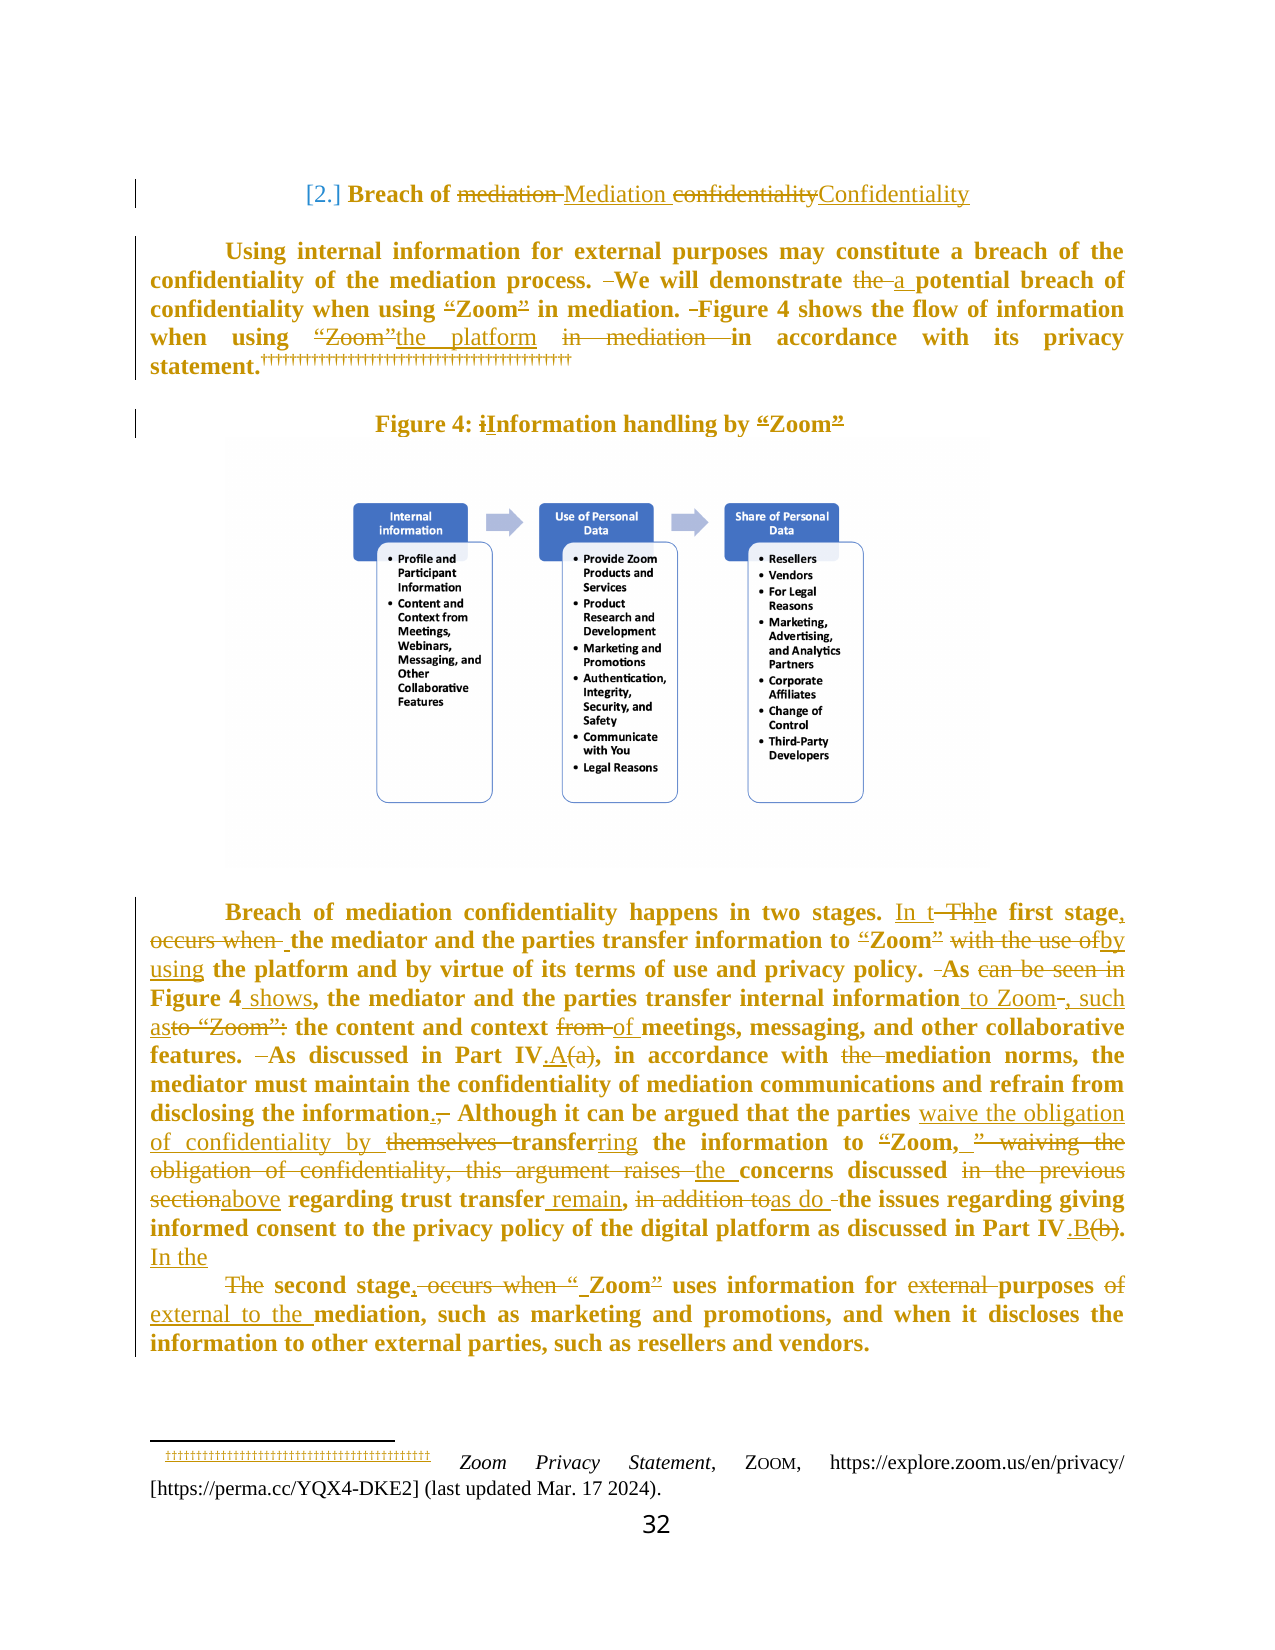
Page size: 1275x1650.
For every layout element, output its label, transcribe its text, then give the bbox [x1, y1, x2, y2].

picture [225, 437, 990, 868]
text Using internal information for external purposes may constitute a breach of the confidentiality of the mediation process. We will demonstrate potential breach of confidentiality when using Zoom in mediation. Figure 4 shows the flow of information when using in accordance with its privacy statement. [150, 236, 1125, 380]
list Breach of [150, 179, 1125, 207]
text Breach of mediation confidentiality happens in two stages. e first stagethe mediator and the parties transfer information to Zoom the platform and by virtue of its terms of use and privacy policy. As Figure 4, the mediator and the parties transfer internal information the content and context meetings, messaging, and other collaborative features. As discussed in Part IV, in accordance with mediation norms, the mediator must maintain the confidentiality of mediation communications and refrain from disclosing the information Although it can be argued that the parties transfer the information to Zoom,concerns discussed regarding trust transfer, the issues regarding giving informed consent to the privacy policy of the digital platform as discussed in Part IV. [150, 897, 1125, 1270]
text Figure 4: nformation handling by Zoom [300, 409, 1125, 437]
text second stageZoom uses information for purposes mediation, such as marketing and promotions, and when it discloses the information to other external parties, such as resellers and vendors. [150, 1270, 1125, 1357]
